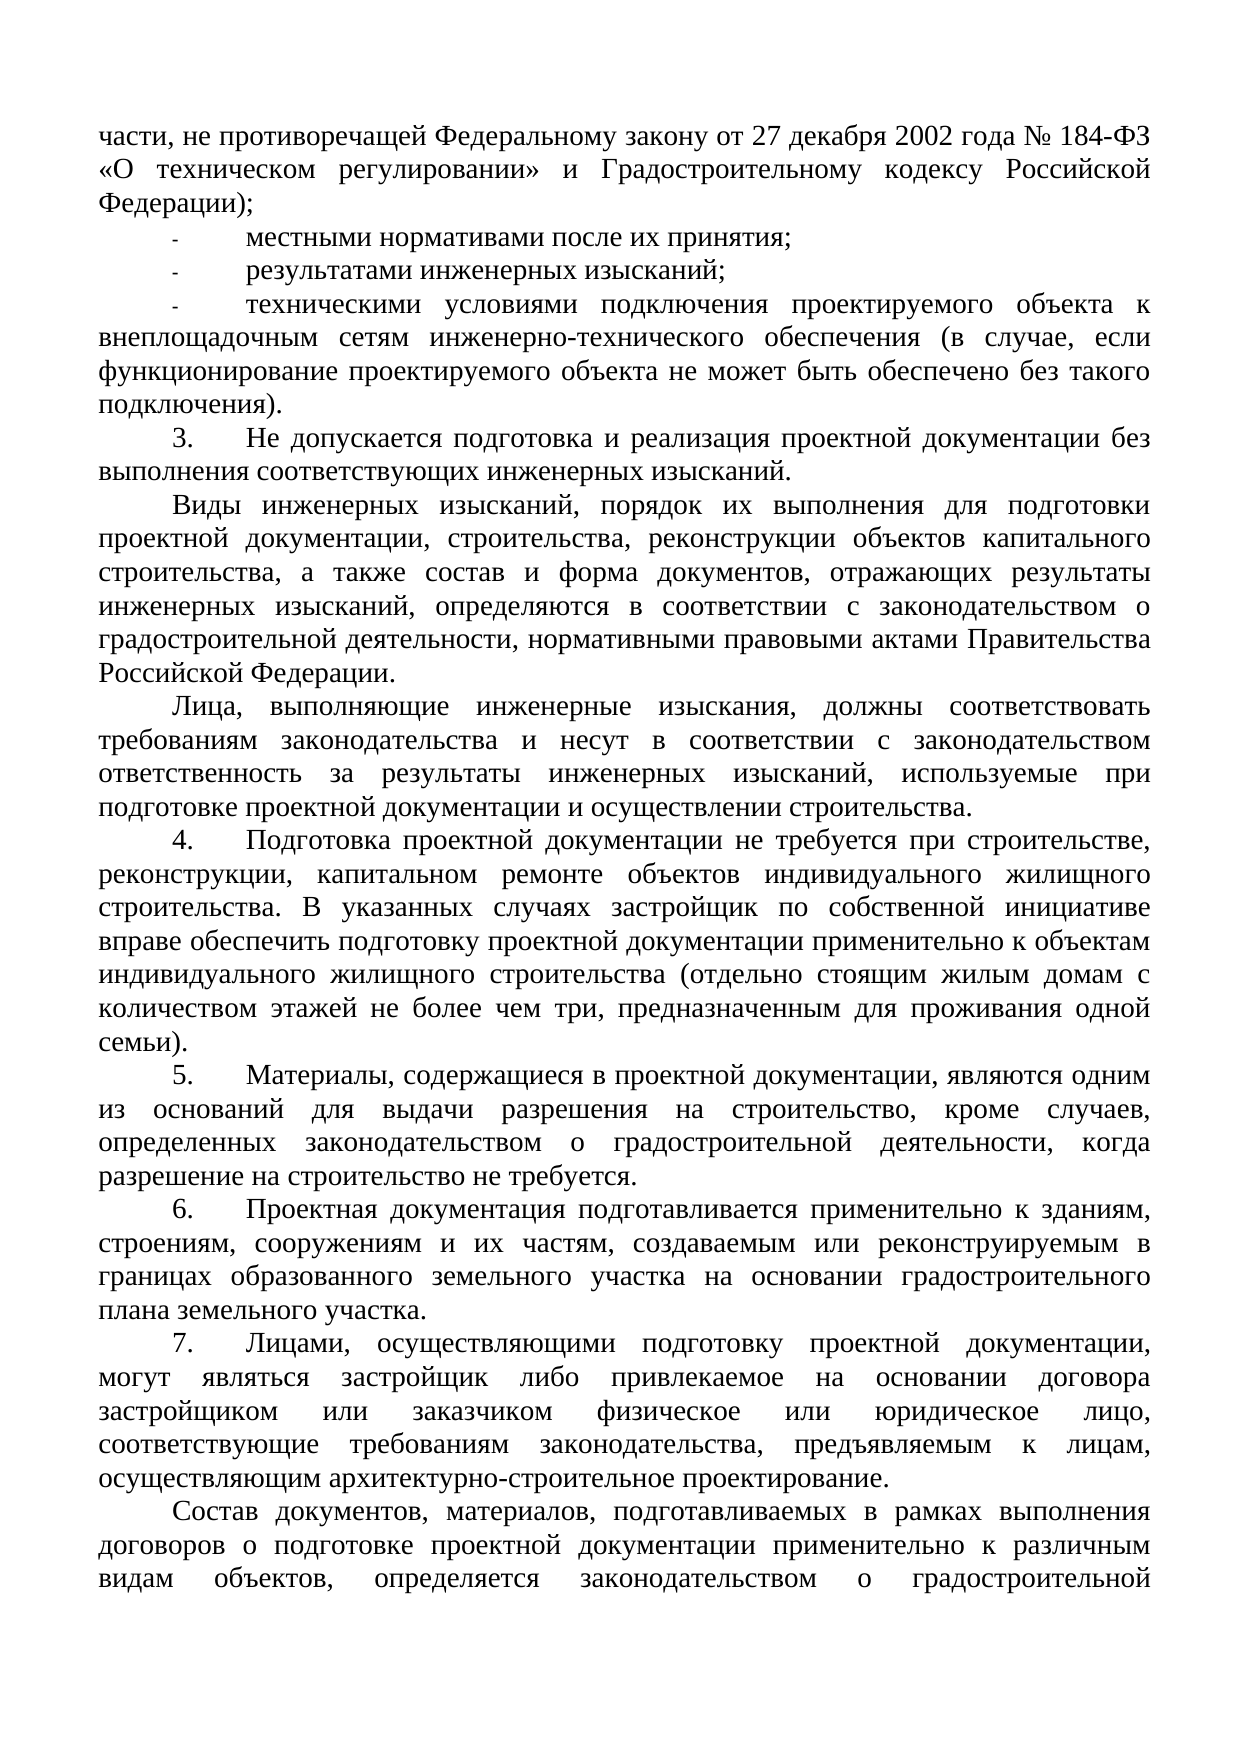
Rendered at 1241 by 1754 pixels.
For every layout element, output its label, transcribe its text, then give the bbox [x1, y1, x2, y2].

text 4. Подготовка проектной документации не требуется при строительстве, реконструкции, капитальном ремонте объектов индивидуального жилищного строительства. В указанных случаях застройщик по собственной инициативе вправе обеспечить подготовку проектной документации применительно к объектам индивидуального жилищного строительства (отдельно стоящим жилым домам с количеством этажей не более чем три, предназначенным для проживания одной семьи). [98, 822, 1152, 1057]
list техническими условиями подключения проектируемого объекта к внеплощадочным сетям инженерно-технического обеспечения (в случае, если функционирование проектируемого объекта не может быть обеспечено без такого подключения). [98, 286, 1152, 420]
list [98, 118, 1152, 219]
text Виды инженерных изысканий, порядок их выполнения для подготовки проектной документации, строительства, реконструкции объектов капитального строительства, а также состав и форма документов, отражающих результаты инженерных изысканий, определяются в соответствии с законодательством о градостроительной деятельности, нормативными правовыми актами Правительства Российской Федерации. [98, 487, 1152, 688]
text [98, 1493, 1152, 1594]
text Лица, выполняющие инженерные изыскания, должны соответствовать требованиям законодательства и несут в соответствии с законодательством ответственность за результаты инженерных изысканий, используемые при подготовке проектной документации и осуществлении строительства. [98, 688, 1152, 822]
text 7. Лицами, осуществляющими подготовку проектной документации, могут являться застройщик либо привлекаемое на основании договора застройщиком или заказчиком физическое или юридическое лицо, соответствующие требованиям законодательства, предъявляемым к лицам, осуществляющим архитектурно-строительное проектирование. [98, 1326, 1152, 1493]
text 6. Проектная документация подготавливается применительно к зданиям, строениям, сооружениям и их частям, создаваемым или реконструируемым в границах образованного земельного участка на основании градостроительного плана земельного участка. [98, 1191, 1152, 1326]
text 5. Материалы, содержащиеся в проектной документации, являются одним из оснований для выдачи разрешения на строительство, кроме случаев, определенных законодательством о градостроительной деятельности, когда разрешение на строительство не требуется. [98, 1057, 1152, 1191]
list результатами инженерных изысканий; [98, 252, 1152, 286]
text 3. Не допускается подготовка и реализация проектной документации без выполнения соответствующих инженерных изысканий. [98, 420, 1152, 487]
list местными нормативами после их принятия; [98, 219, 1152, 252]
